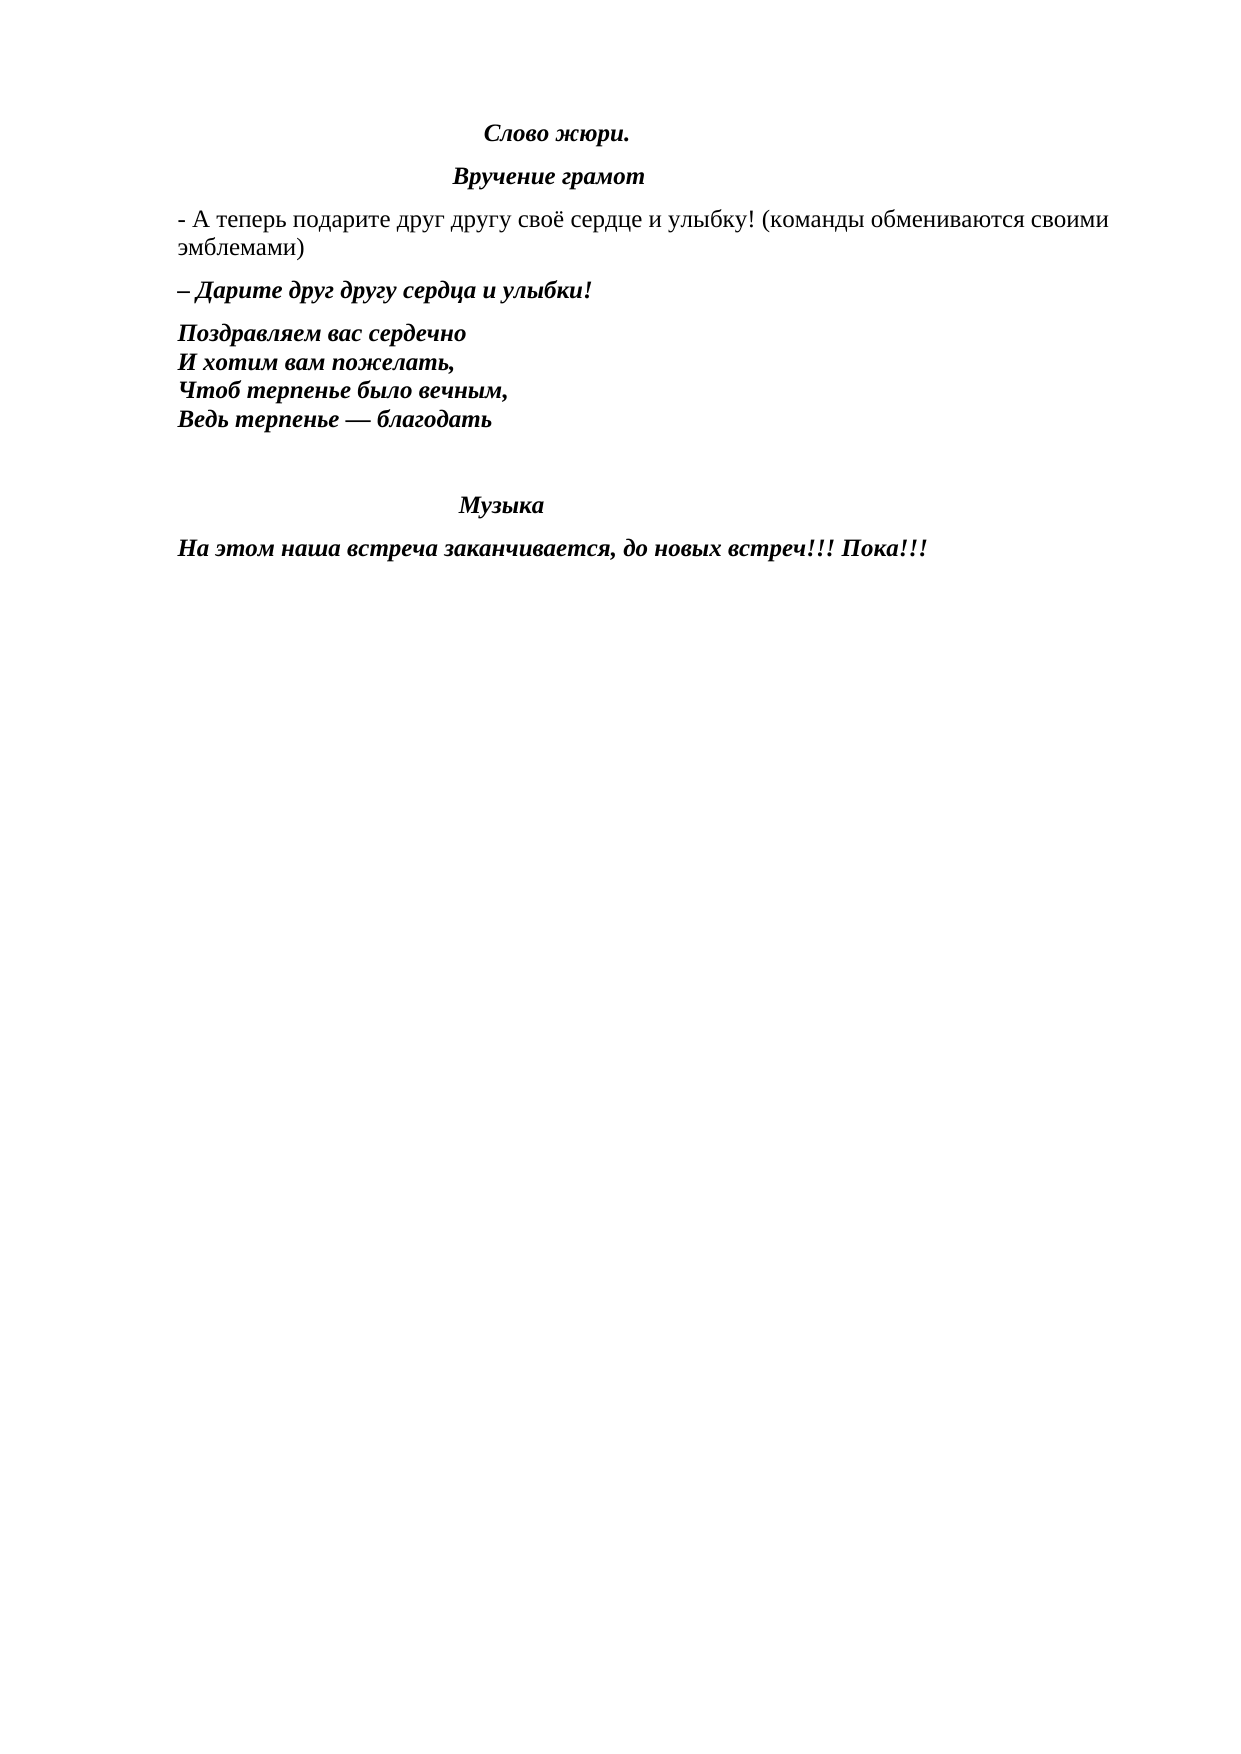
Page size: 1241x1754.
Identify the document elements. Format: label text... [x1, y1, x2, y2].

text На этом наша встреча заканчивается, до новых встреч!!! Пока!!! [177, 533, 1152, 562]
text Вручение грамот [177, 161, 1152, 190]
text Слово жюри. [177, 118, 1152, 147]
text - А теперь подарите друг другу своё сердце и улыбку! (команды обмениваются своими эмблемами) [177, 204, 1152, 261]
text – Дарите друг другу сердца и улыбки! [177, 275, 1152, 304]
text Поздравляем вас сердечно И хотим вам пожелать, Чтоб терпенье было вечным, Ведь терпенье — благодать [177, 318, 1152, 433]
text Музыка [177, 490, 1152, 519]
